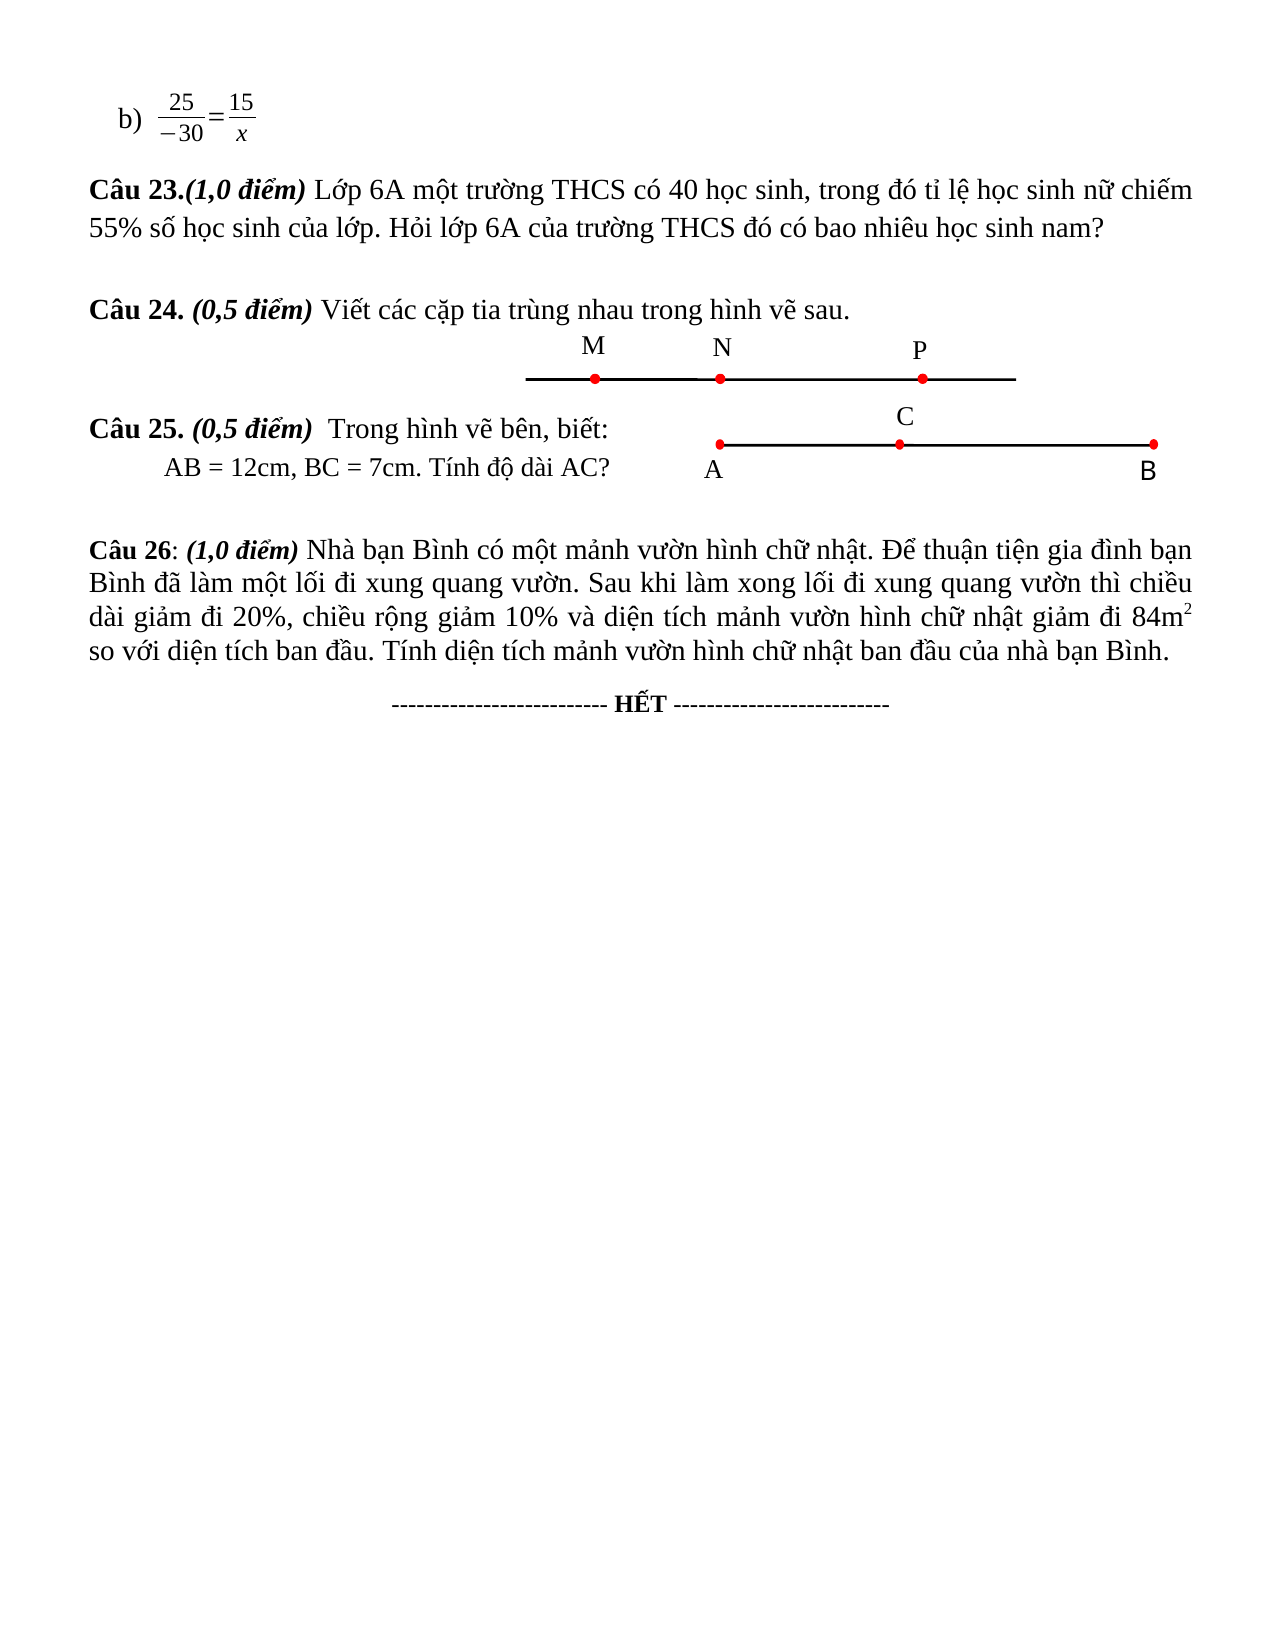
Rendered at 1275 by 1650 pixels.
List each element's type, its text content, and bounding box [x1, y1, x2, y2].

text Câu 23.(1,0 điểm) Lớp 6A một trường THCS có 40 học sinh, trong đó tỉ lệ học sinh nữ chiếm 55% số học sinh của lớp. Hỏi lớp 6A của trường THCS đó có bao nhiêu học sinh nam? [89, 172, 1192, 244]
text -------------------------- HẾT -------------------------- [89, 689, 1192, 718]
text AB = 12cm, BC = 7cm. Tính độ dài AC? [164, 451, 1192, 483]
text b) [89, 89, 1192, 148]
text Câu 25. (0,5 điểm) Trong hình vẽ bên, biết: [89, 412, 1192, 445]
text Câu 24. (0,5 điểm) Viết các cặp tia trùng nhau trong hình vẽ sau. [89, 292, 1192, 326]
text Câu 26: (1,0 điểm) Nhà bạn Bình có một mảnh vườn hình chữ nhật. Để thuận tiện gia đình bạn Bình đã làm một lối đi xung quang vườn. Sau khi làm xong lối đi xung quang vườn thì chiều dài giảm đi 20%, chiều rộng giảm 10% và diện tích mảnh vườn hình chữ nhật giảm đi 84m2 so với diện tích ban đầu. Tính diện tích mảnh vườn hình chữ nhật ban đầu của nhà bạn Bình. [89, 532, 1192, 666]
